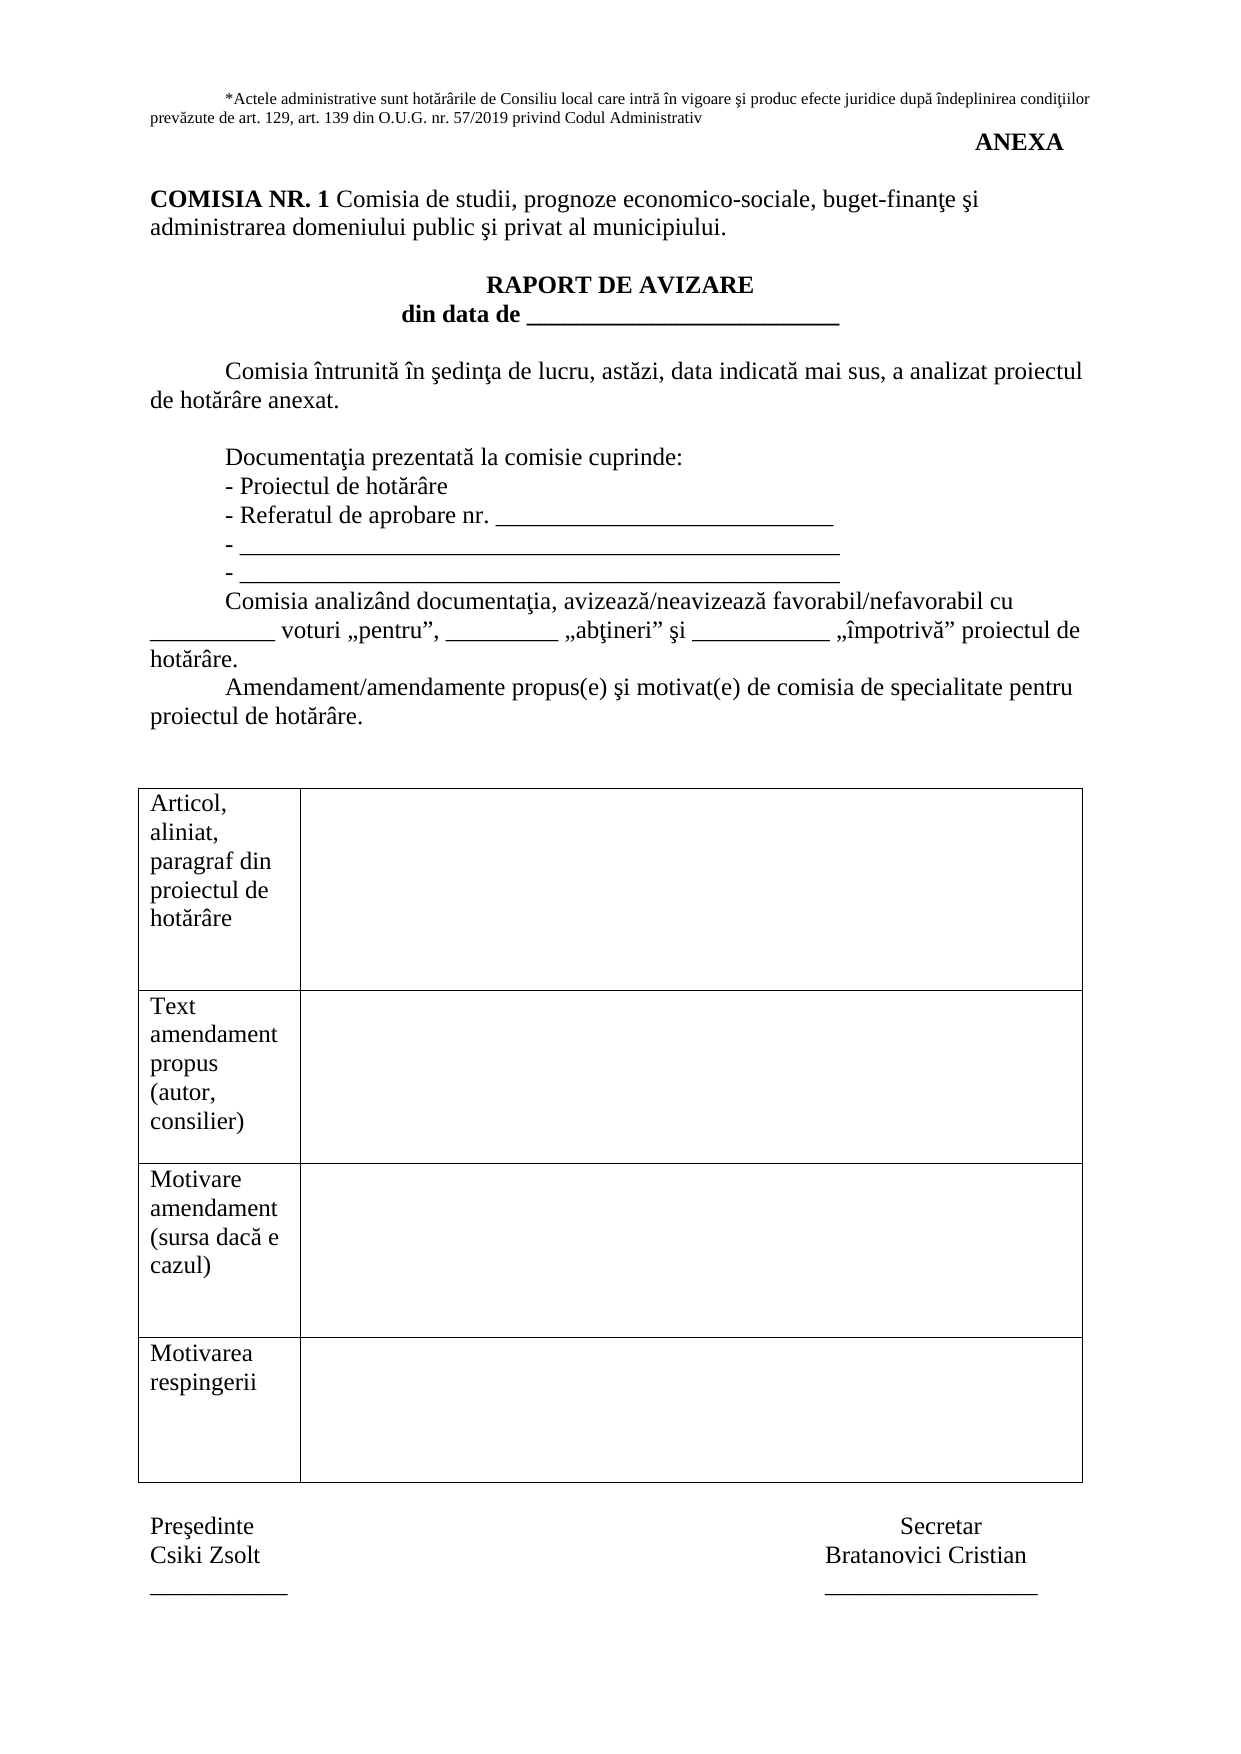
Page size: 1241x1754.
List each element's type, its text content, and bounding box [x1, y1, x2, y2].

table_cell [301, 1164, 1082, 1337]
table_header [301, 789, 1082, 990]
text Preşedinte Secretar [150, 1511, 1090, 1540]
text *Actele administrative sunt hotărârile de Consiliu local care intră în vigoare şi produc efecte juridice după îndeplinirea condiţiilor prevăzute de art. 129, art. 139 din O.U.G. nr. 57/2019 privind Codul Administrativ [150, 89, 1090, 127]
text - ________________________________________________ [150, 529, 1090, 557]
text Comisia analizând documentaţia, avizează/neavizează favorabil/nefavorabil cu __________ voturi „pentru”, _________ „abţineri” şi ___________ „împotrivă” proiectul de hotărâre. [150, 586, 1090, 672]
text Csiki Zsolt Bratanovici Cristian [150, 1540, 1090, 1569]
text ANEXA [900, 127, 1090, 156]
text Documentaţia prezentată la comisie cuprinde: [150, 442, 1090, 471]
table_cell [301, 1338, 1082, 1482]
text - Referatul de aprobare nr. ___________________________ [150, 500, 1090, 529]
text - ________________________________________________ [150, 557, 1090, 586]
table_cell Motivarea respingerii [139, 1338, 300, 1482]
text COMISIA NR. 1 Comisia de studii, prognoze economico-sociale, buget-finanţe şi administrarea domeniului public şi privat al municipiului. [150, 184, 1090, 241]
text din data de _________________________ [150, 299, 1090, 327]
text ___________ _________________ [150, 1569, 1090, 1626]
table_cell [301, 991, 1082, 1163]
text Comisia întrunită în şedinţa de lucru, astăzi, data indicată mai sus, a analizat proiectul de hotărâre anexat. [150, 356, 1090, 414]
text - Proiectul de hotărâre [150, 471, 1090, 500]
table_header Articol, aliniat, paragraf din proiectul de hotărâre [139, 789, 300, 990]
text RAPORT DE AVIZARE [150, 270, 1090, 299]
text Amendament/amendamente propus(e) şi motivat(e) de comisia de specialitate pentru proiectul de hotărâre. [150, 672, 1090, 730]
table_cell Text amendament propus (autor, consilier) [139, 991, 300, 1163]
table_cell Motivare amendament (sursa dacă e cazul) [139, 1164, 300, 1337]
